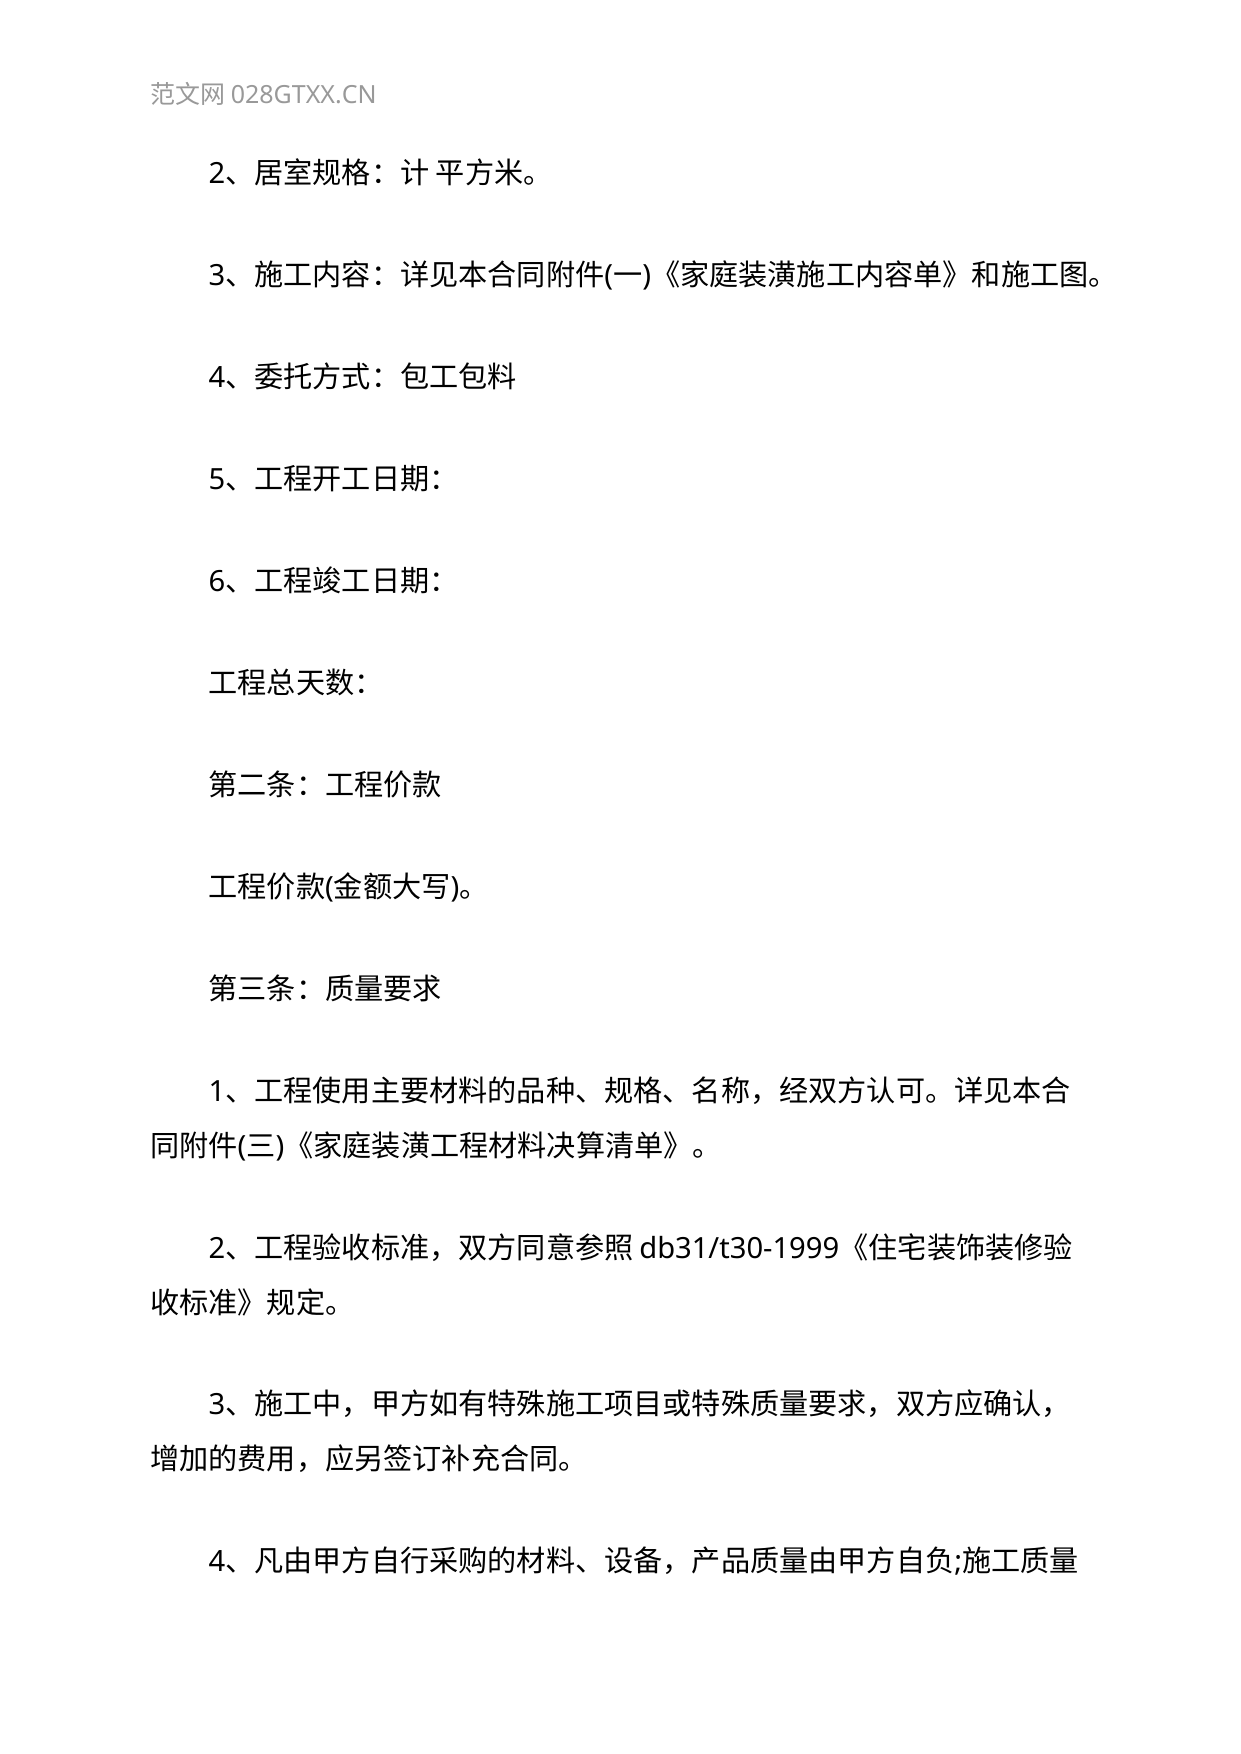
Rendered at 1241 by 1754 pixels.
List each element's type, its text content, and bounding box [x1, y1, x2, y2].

text 1、工程使用主要材料的品种、规格、名称，经双方认可。详见本合同附件(三)《家庭装潢工程材料决算清单》。 [150, 1067, 1090, 1164]
text 4、委托方式：包工包料 [150, 354, 1090, 396]
text 2、工程验收标准，双方同意参照db31/t30-1999《住宅装饰装修验收标准》规定。 [150, 1224, 1090, 1321]
text 3、施工中，甲方如有特殊施工项目或特殊质量要求，双方应确认，增加的费用，应另签订补充合同。 [150, 1381, 1090, 1478]
text 工程总天数： [150, 660, 1090, 702]
text 6、工程竣工日期： [150, 558, 1090, 600]
text 第二条：工程价款 [150, 762, 1090, 804]
text 第三条：质量要求 [150, 965, 1090, 1008]
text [150, 1538, 1090, 1580]
text 2、居室规格：计 平方米。 [150, 150, 1090, 192]
text 3、施工内容：详见本合同附件(一)《家庭装潢施工内容单》和施工图。 [150, 252, 1090, 294]
text 工程价款(金额大写)。 [150, 863, 1090, 906]
text 5、工程开工日期： [150, 456, 1090, 498]
